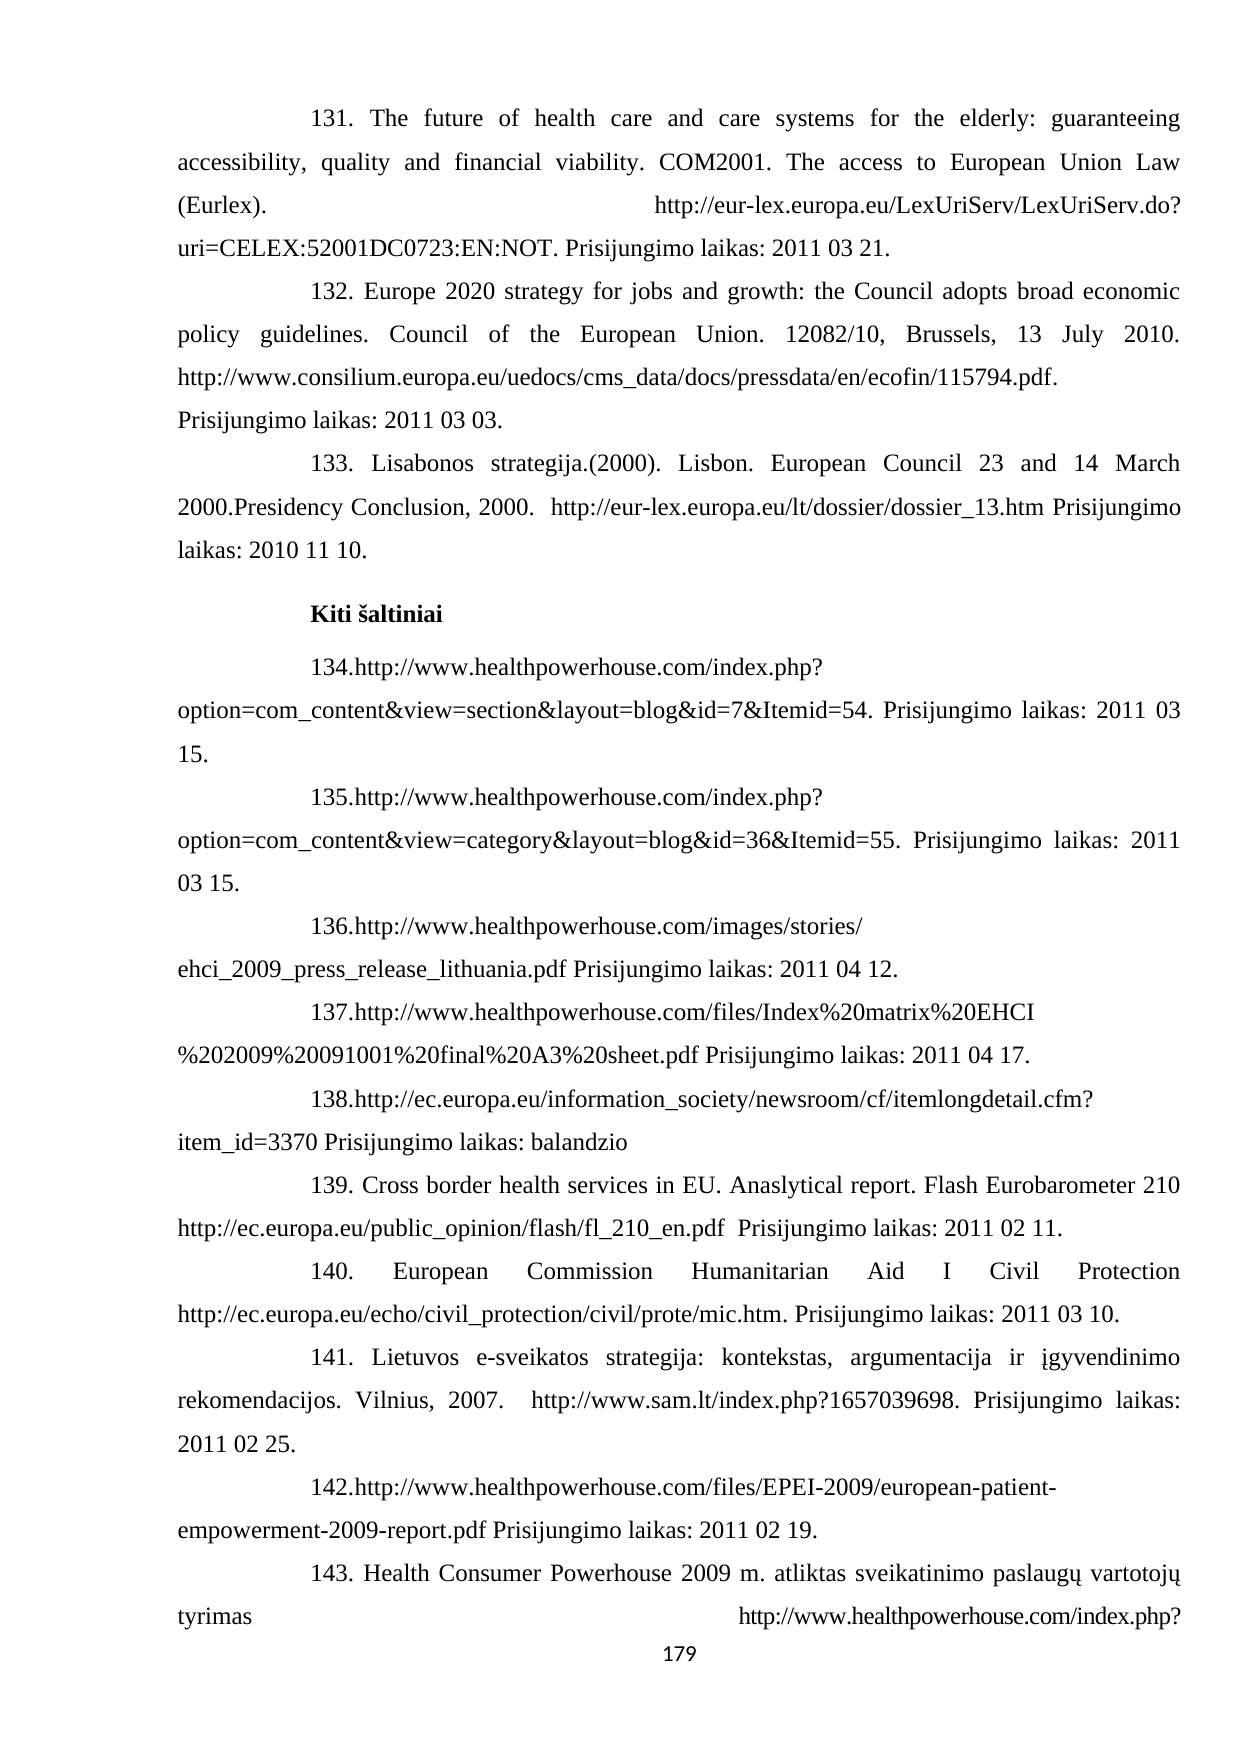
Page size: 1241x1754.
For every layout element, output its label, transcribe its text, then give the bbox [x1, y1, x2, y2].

list Europe 2020 strategy for jobs and growth: the Council adopts broad economic policy guidelines. Council of the European Union. 12082/10, Brussels, 13 July 2010. http://www.consilium.europa.eu/uedocs/cms_data/docs/pressdata/en/ecofin/115794.pdf. Prisijungimo laikas: 2011 03 03. [177, 276, 1181, 434]
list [177, 1558, 1181, 1630]
list Lisabonos strategija.(2000). Lisbon. European Council 23 and 14 March 2000.Presidency Conclusion, 2000. http://eur-lex.europa.eu/lt/dossier/dossier_13.htm Prisijungimo laikas: 2010 11 10. [177, 448, 1181, 563]
list Lietuvos e-sveikatos strategija: kontekstas, argumentacija ir įgyvendinimo rekomendacijos. Vilnius, 2007. http://www.sam.lt/index.php?1657039698. Prisijungimo laikas: 2011 02 25. [177, 1342, 1181, 1457]
list Cross border health services in EU. Anaslytical report. Flash Eurobarometer 210 http://ec.europa.eu/public_opinion/flash/fl_210_en.pdf Prisijungimo laikas: 2011 02 11. [177, 1170, 1181, 1242]
list http://www.healthpowerhouse.com/index.php?option=com_content&view=category&layout=blog&id=36&Itemid=55. Prisijungimo laikas: 2011 03 15. [177, 782, 1181, 897]
list http://www.healthpowerhouse.com/images/stories/ehci_2009_press_release_lithuania.pdf Prisijungimo laikas: 2011 04 12. [177, 911, 1181, 983]
text Kiti šaltiniai [235, 599, 1181, 627]
list European Commission Humanitarian Aid I Civil Protection http://ec.europa.eu/echo/civil_protection/civil/prote/mic.htm. Prisijungimo laikas: 2011 03 10. [177, 1256, 1181, 1328]
list http://www.healthpowerhouse.com/files/EPEI-2009/european-patient-empowerment-2009-report.pdf Prisijungimo laikas: 2011 02 19. [177, 1472, 1181, 1544]
list http://www.healthpowerhouse.com/files/Index%20matrix%20EHCI%202009%20091001%20final%20A3%20sheet.pdf Prisijungimo laikas: 2011 04 17. [177, 997, 1181, 1069]
list http://ec.europa.eu/information_society/newsroom/cf/itemlongdetail.cfm?item_id=3370 Prisijungimo laikas: balandzio [177, 1084, 1181, 1156]
list http://www.healthpowerhouse.com/index.php?option=com_content&view=section&layout=blog&id=7&Itemid=54. Prisijungimo laikas: 2011 03 15. [177, 652, 1181, 767]
list The future of health care and care systems for the elderly: guaranteeing accessibility, quality and financial viability. COM2001. The access to European Union Law (Eurlex). http://eur-lex.europa.eu/LexUriServ/LexUriServ.do?uri=CELEX:52001DC0723:EN:NOT. Prisijungimo laikas: 2011 03 21. [177, 103, 1181, 262]
